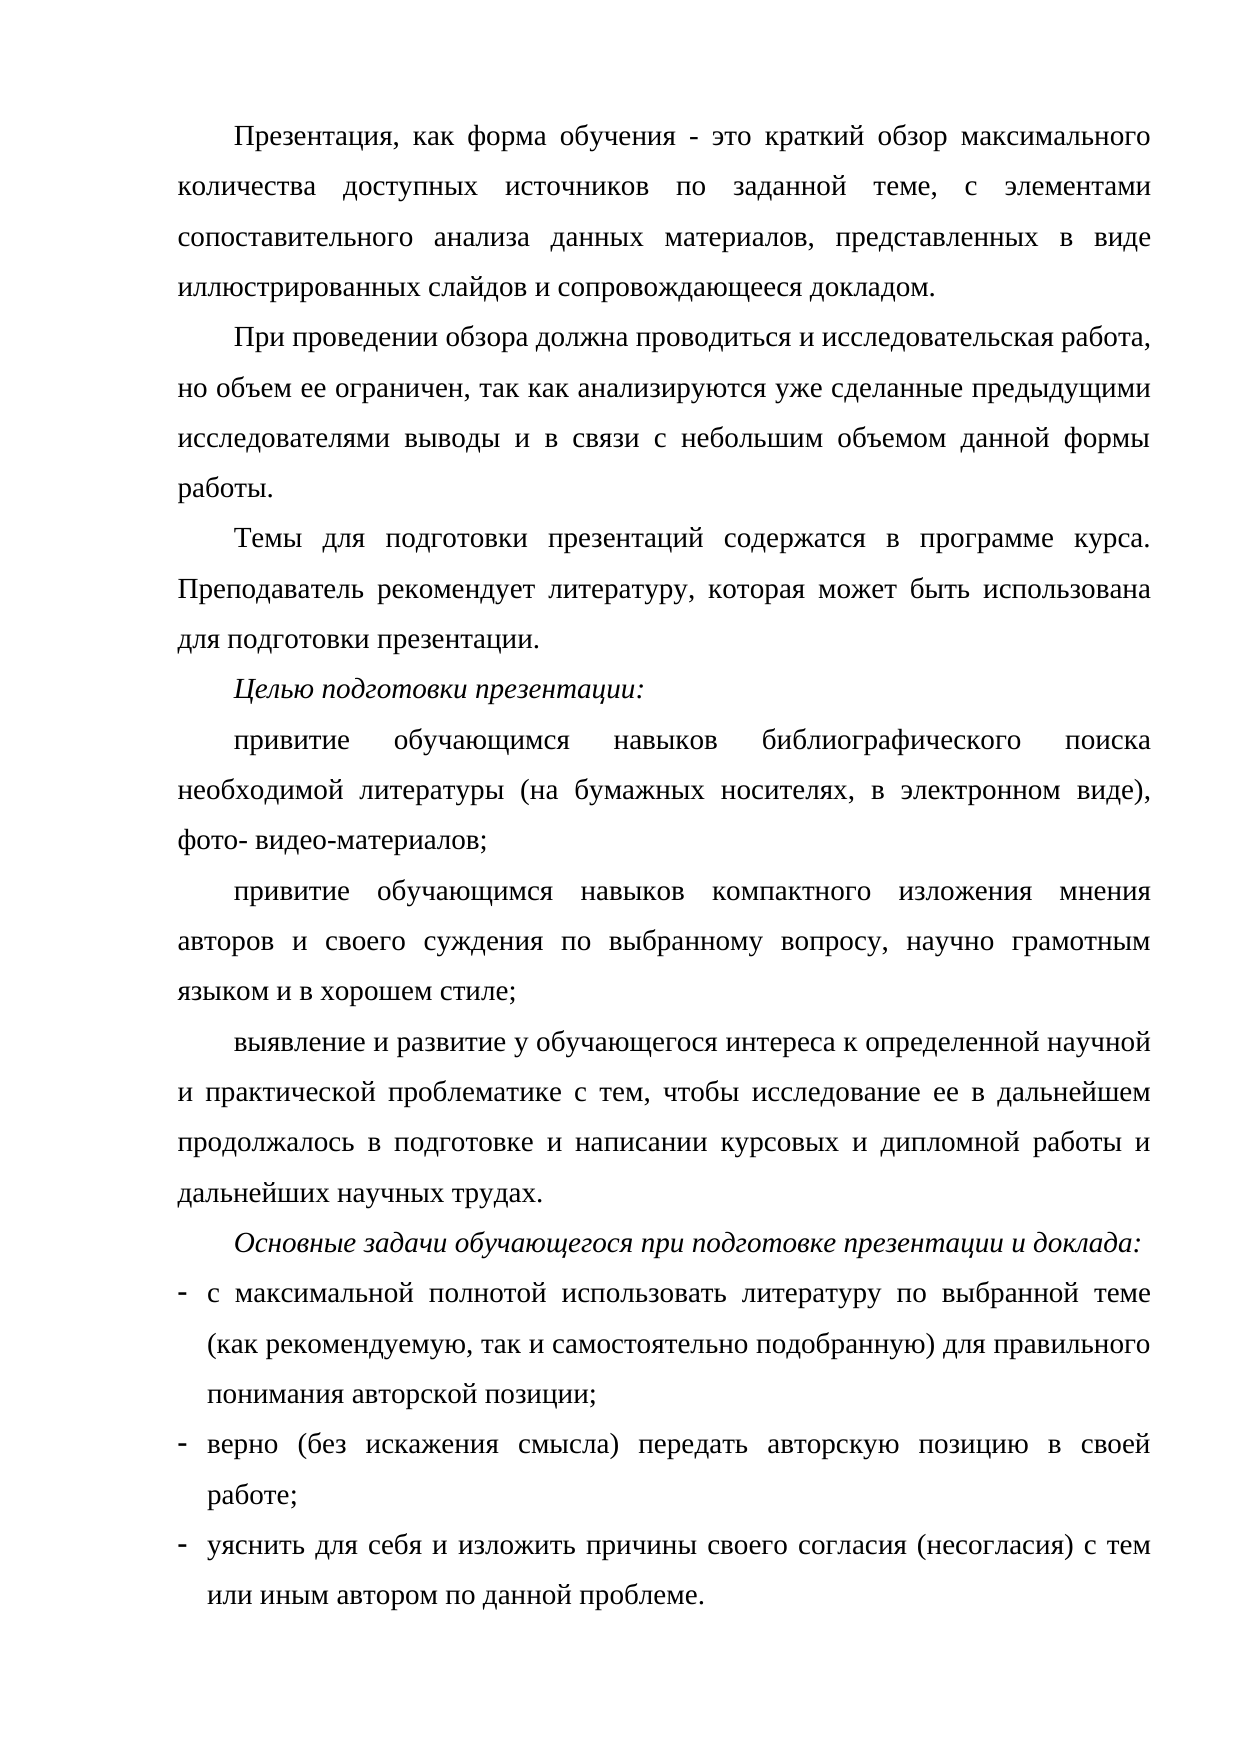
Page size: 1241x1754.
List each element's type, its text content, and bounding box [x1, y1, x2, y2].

text Основные задачи обучающегося при подготовке презентации и доклада: [177, 1225, 1152, 1258]
text При проведении обзора должна проводиться и исследовательская работа, но объем ее ограничен, так как анализируются уже сделанные предыдущими исследователями выводы и в связи с небольшим объемом данной формы работы. [177, 319, 1152, 504]
text Целью подготовки презентации: [177, 672, 1152, 705]
list с максимальной полнотой использовать литературу по выбранной теме (как рекомендуемую, так и самостоятельно подобранную) для правильного понимания авторской позиции; [177, 1275, 1152, 1409]
text выявление и развитие у обучающегося интереса к определенной научной и практической проблематике с тем, чтобы исследование ее в дальнейшем продолжалось в подготовке и написании курсовых и дипломной работы и дальнейших научных трудах. [177, 1024, 1152, 1208]
list верно (без искажения смысла) передать авторскую позицию в своей работе; [177, 1426, 1152, 1510]
text привитие обучающимся навыков библиографического поиска необходимой литературы (на бумажных носителях, в электронном виде), фото- видео-материалов; [177, 722, 1152, 856]
list уяснить для себя и изложить причины своего согласия (несогласия) с тем или иным автором по данной проблеме. [177, 1527, 1152, 1611]
text Темы для подготовки презентаций содержатся в программе курса. Преподаватель рекомендует литературу, которая может быть использована для подготовки презентации. [177, 521, 1152, 655]
text привитие обучающимся навыков компактного изложения мнения авторов и своего суждения по выбранному вопросу, научно грамотным языком и в хорошем стиле; [177, 873, 1152, 1007]
text Презентация, как форма обучения - это краткий обзор максимального количества доступных источников по заданной теме, с элементами сопоставительного анализа данных материалов, представленных в виде иллюстрированных слайдов и сопровождающееся докладом. [177, 118, 1152, 303]
